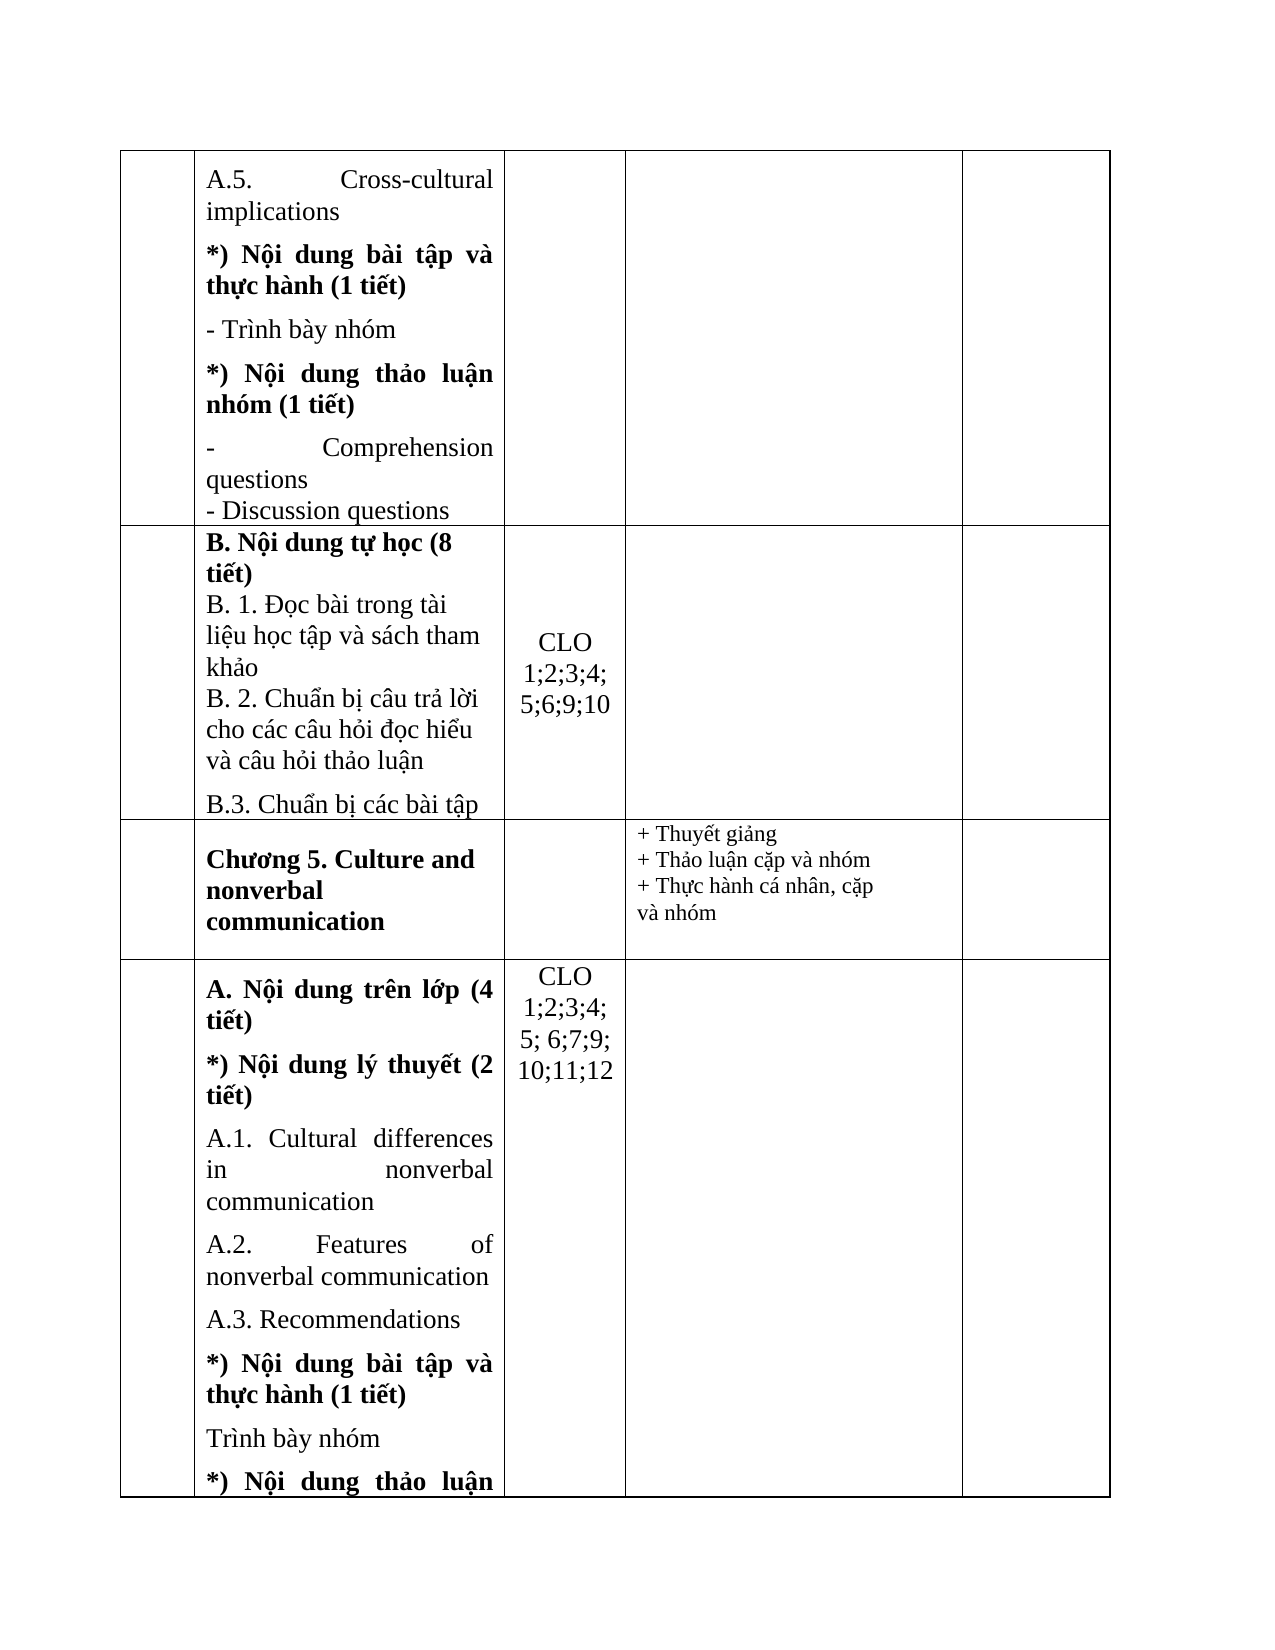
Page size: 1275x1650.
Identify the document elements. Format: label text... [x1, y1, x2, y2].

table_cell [505, 151, 625, 525]
table_cell [963, 960, 1109, 1496]
table_cell [121, 820, 194, 959]
table_cell [626, 960, 962, 1496]
table_cell Chương 5. Culture and nonverbal communication [195, 820, 504, 959]
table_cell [195, 151, 504, 525]
table_cell [121, 960, 194, 1496]
table_cell [121, 526, 194, 819]
table_cell [505, 820, 625, 959]
table_cell [963, 151, 1109, 525]
table_cell [626, 526, 962, 819]
table_cell [121, 151, 194, 525]
table_cell + Thuyết giảng + Thảo luận cặp và nhóm + Thực hành cá nhân, cặp và nhóm [626, 820, 962, 959]
table_cell [963, 820, 1109, 959]
table_cell [963, 526, 1109, 819]
table_cell CLO 1;2;3;4; 5;6;9;10 [505, 526, 625, 819]
table_cell [626, 151, 962, 525]
table_cell B. Nội dung tự học (8 tiết) B. 1. Đọc bài trong tài liệu học tập và sách tham khảo B. 2. Chuẩn bị câu trả lời cho các câu hỏi đọc hiểu và câu hỏi thảo luận B.3. Chuẩn bị các bài tập [195, 526, 504, 819]
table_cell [195, 960, 504, 1496]
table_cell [505, 960, 625, 1496]
